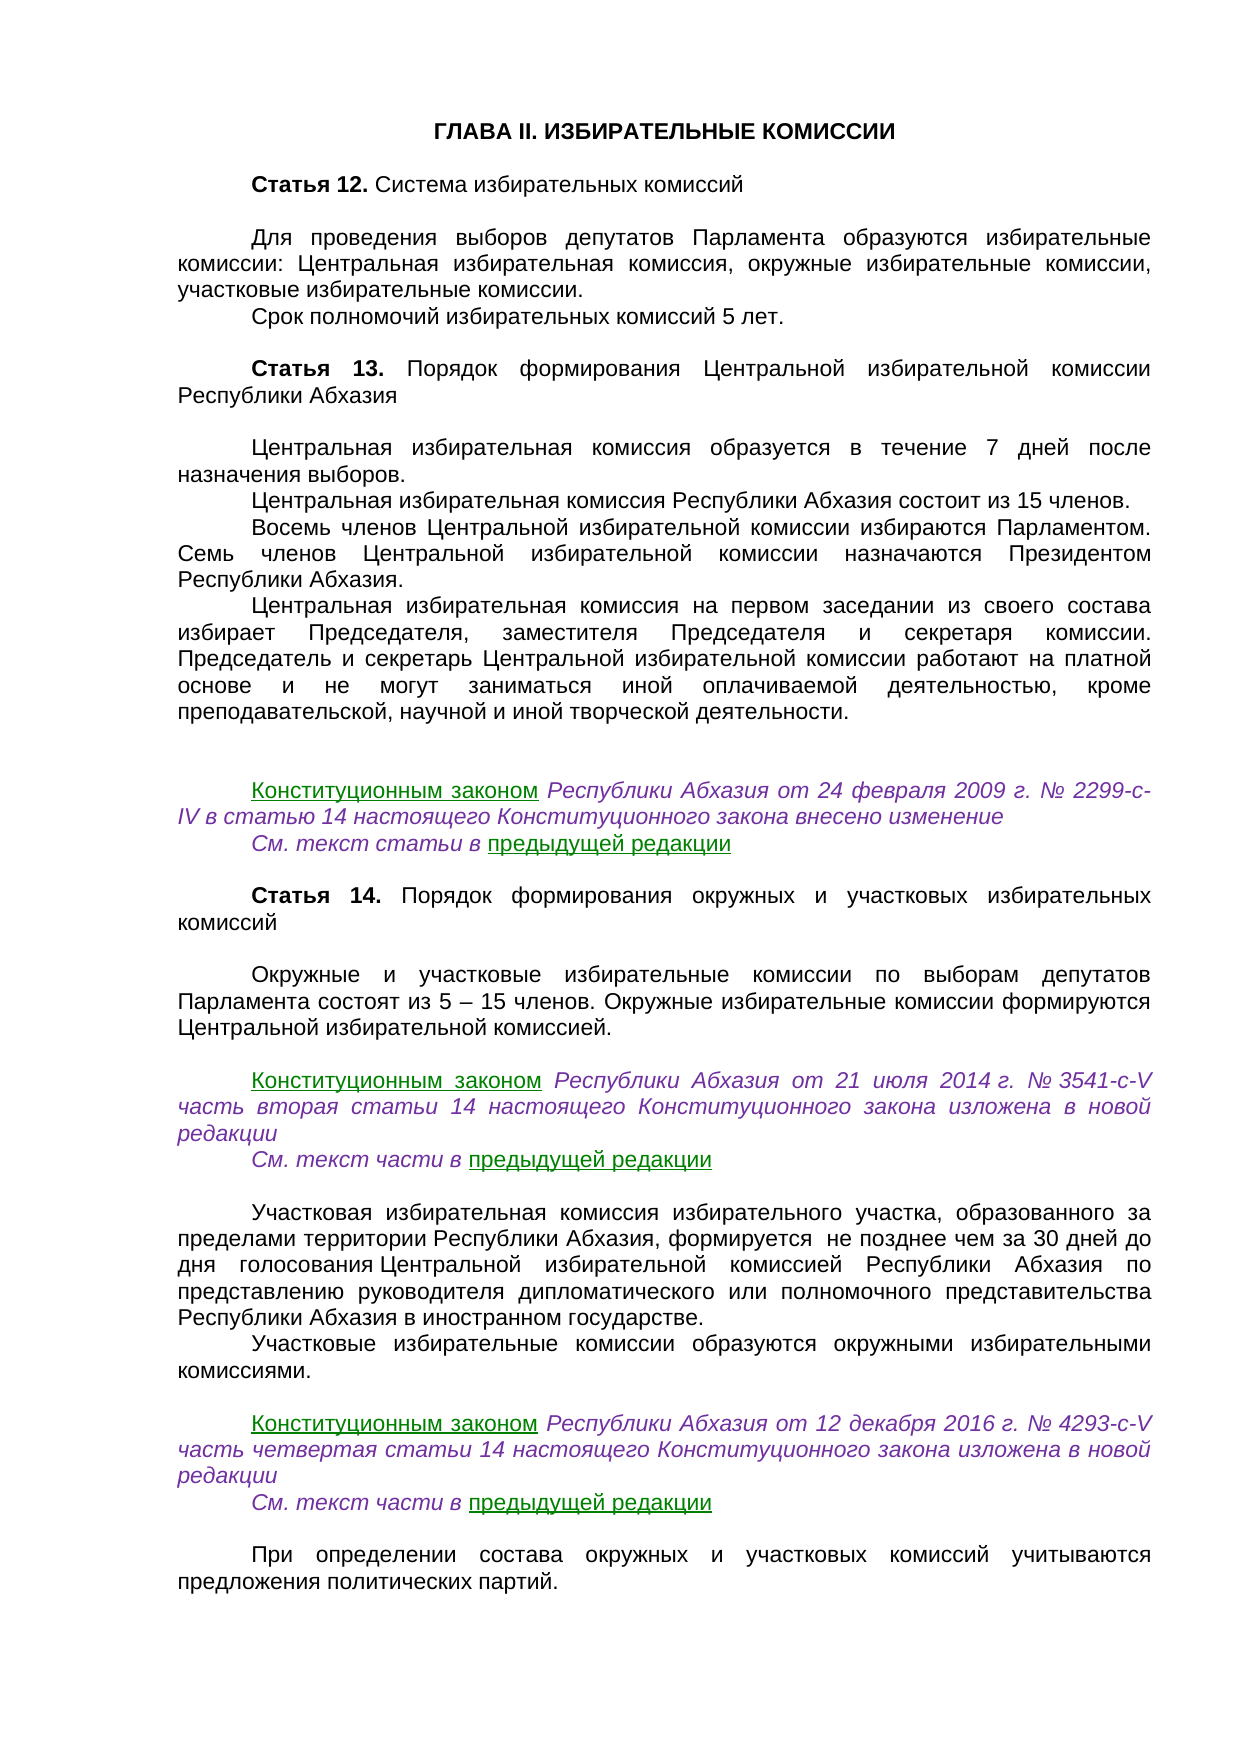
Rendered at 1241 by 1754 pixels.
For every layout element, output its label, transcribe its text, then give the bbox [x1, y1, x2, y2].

text Центральная избирательная комиссия на первом заседании из своего состава избирает Председателя, заместителя Председателя и секретаря комиссии. Председатель и секретарь Центральной избирательной комиссии работают на платной основе и не могут заниматься иной оплачиваемой деятельностью, кроме преподавательской, научной и иной творческой деятельности. [177, 592, 1152, 724]
text Участковые избирательные комиссии образуются окружными избирательными комиссиями. [177, 1330, 1152, 1383]
text Конституционным законом Республики Абхазия от 21 июля 2014 г. № 3541-с-V часть вторая статьи 14 настоящего Конституционного закона изложена в новой редакции [177, 1067, 1152, 1146]
text Центральная избирательная комиссия Республики Абхазия состоит из 15 членов. [177, 487, 1152, 513]
text Статья 13. Порядок формирования Центральной избирательной комиссии Республики Абхазия [177, 355, 1152, 408]
text Срок полномочий избирательных комиссий 5 лет. [177, 303, 1152, 329]
text Центральная избирательная комиссия образуется в течение 7 дней после назначения выборов. [177, 434, 1152, 487]
text ГЛАВА II. ИЗБИРАТЕЛЬНЫЕ КОМИССИИ [177, 118, 1152, 144]
text Статья 14. Порядок формирования окружных и участковых избирательных комиссий [177, 882, 1152, 935]
text См. текст части в предыдущей редакции [177, 1146, 1152, 1172]
text См. текст части в предыдущей редакции [177, 1488, 1152, 1515]
text Участковая избирательная комиссия избирательного участка, образованного за пределами территории Республики Абхазия, формируется не позднее чем за 30 дней до дня голосования Центральной избирательной комиссией Республики Абхазия по представлению руководителя дипломатического или полномочного представительства Республики Абхазия в иностранном государстве. [177, 1199, 1152, 1330]
text При определении состава окружных и участковых комиссий учитываются предложения политических партий. [177, 1541, 1152, 1594]
text Статья 12. Система избирательных комиссий [177, 171, 1152, 197]
text Окружные и участковые избирательные комиссии по выборам депутатов Парламента состоят из 5 – 15 членов. Окружные избирательные комиссии формируются Центральной избирательной комиссией. [177, 961, 1152, 1041]
text Конституционным законом Республики Абхазия от 24 февраля 2009 г. № 2299-с-IV в статью 14 настоящего Конституционного закона внесено изменение [177, 777, 1152, 830]
text Для проведения выборов депутатов Парламента образуются избирательные комиссии: Центральная избирательная комиссия, окружные избирательные комиссии, участковые избирательные комиссии. [177, 223, 1152, 303]
text Конституционным законом Республики Абхазия от 12 декабря 2016 г. № 4293-с-V часть четвертая статьи 14 настоящего Конституционного закона изложена в новой редакции [177, 1409, 1152, 1488]
text См. текст статьи в предыдущей редакции [177, 830, 1152, 856]
text Восемь членов Центральной избирательной комиссии избираются Парламентом. Семь членов Центральной избирательной комиссии назначаются Президентом Республики Абхазия. [177, 513, 1152, 592]
